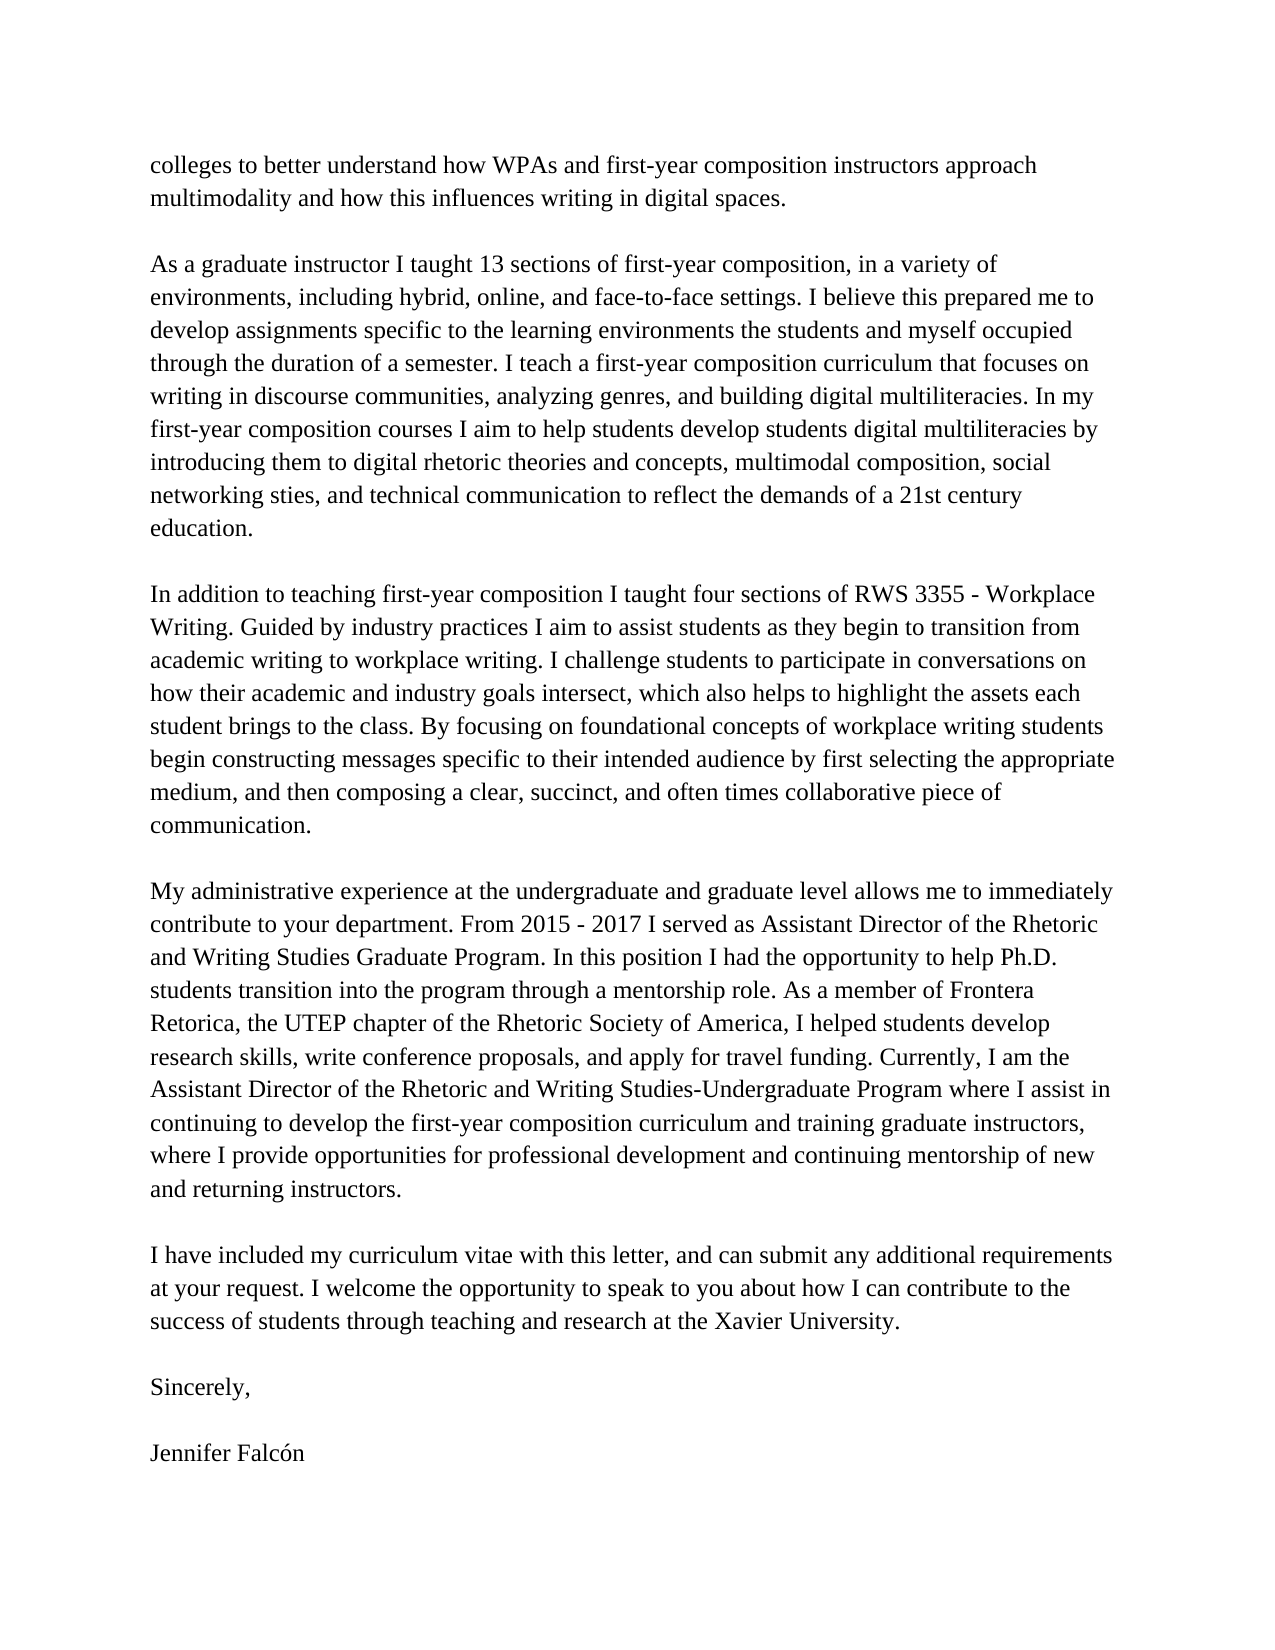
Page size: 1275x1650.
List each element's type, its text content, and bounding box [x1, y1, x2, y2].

text Jennifer Falcón [150, 1438, 1125, 1467]
text I have included my curriculum vitae with this letter, and can submit any additional requirements at your request. I welcome the opportunity to speak to you about how I can contribute to the success of students through teaching and research at the Xavier University. [150, 1240, 1125, 1334]
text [150, 150, 1125, 212]
text Sincerely, [150, 1372, 1125, 1401]
text My administrative experience at the undergraduate and graduate level allows me to immediately contribute to your department. From 2015 - 2017 I served as Assistant Director of the Rhetoric and Writing Studies Graduate Program. In this position I had the opportunity to help Ph.D. students transition into the program through a mentorship role. As a member of Frontera Retorica, the UTEP chapter of the Rhetoric Society of America, I helped students develop research skills, write conference proposals, and apply for travel funding. Currently, I am the Assistant Director of the Rhetoric and Writing Studies-Undergraduate Program where I assist in continuing to develop the first-year composition curriculum and training graduate instructors, where I provide opportunities for professional development and continuing mentorship of new and returning instructors. [150, 876, 1125, 1202]
text As a graduate instructor I taught 13 sections of first-year composition, in a variety of environments, including hybrid, online, and face-to-face settings. I believe this prepared me to develop assignments specific to the learning environments the students and myself occupied through the duration of a semester. I teach a first-year composition curriculum that focuses on writing in discourse communities, analyzing genres, and building digital multiliteracies. In my first-year composition courses I aim to help students develop students digital multiliteracies by introducing them to digital rhetoric theories and concepts, multimodal composition, social networking sties, and technical communication to reflect the demands of a 21st century education. [150, 249, 1125, 542]
text In addition to teaching first-year composition I taught four sections of RWS 3355 - Workplace Writing. Guided by industry practices I aim to assist students as they begin to transition from academic writing to workplace writing. I challenge students to participate in conversations on how their academic and industry goals intersect, which also helps to highlight the assets each student brings to the class. By focusing on foundational concepts of workplace writing students begin constructing messages specific to their intended audience by first selecting the appropriate medium, and then composing a clear, succinct, and often times collaborative piece of communication. [150, 579, 1125, 839]
